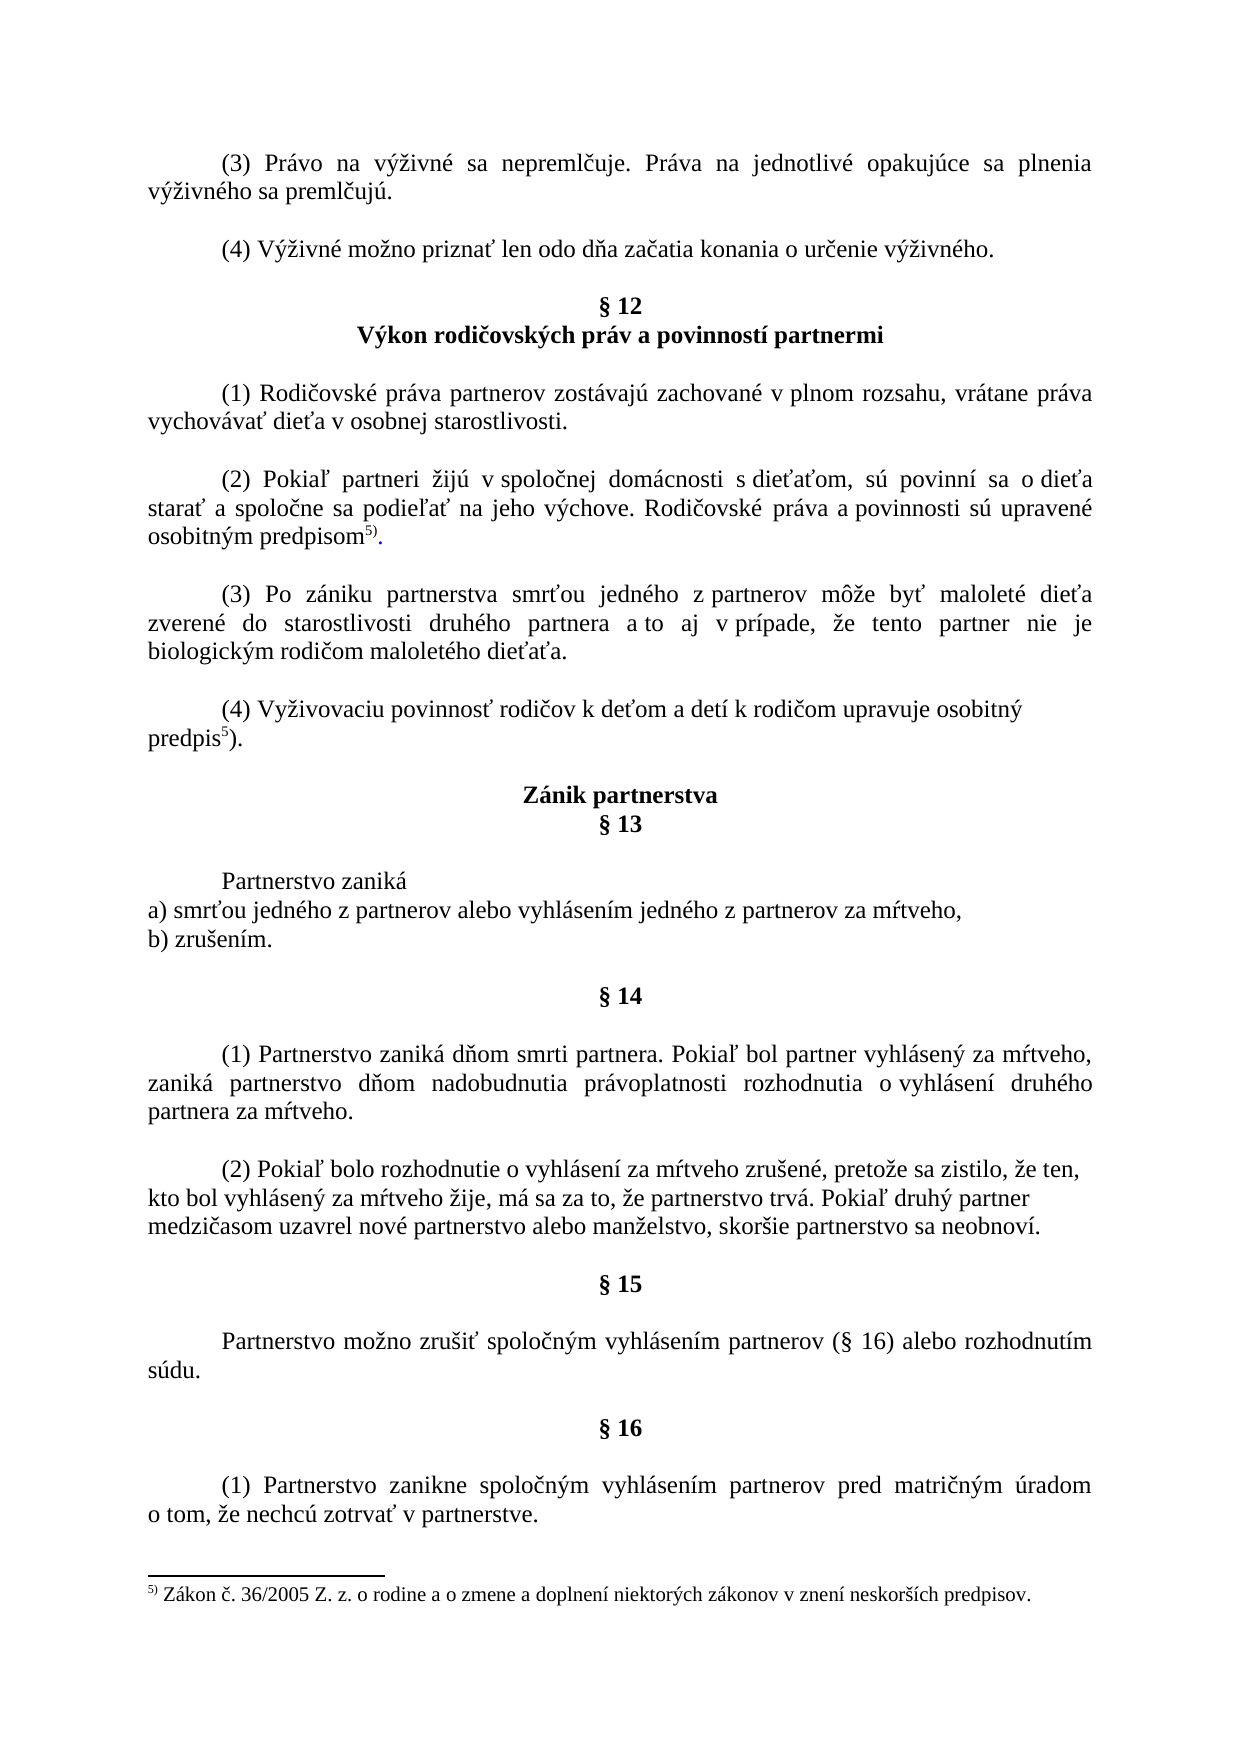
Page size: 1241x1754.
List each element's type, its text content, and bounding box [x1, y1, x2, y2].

text § 14 [148, 981, 1093, 1010]
text (4) Vyživovaciu povinnosť rodičov k deťom a detí k rodičom upravuje osobitný predpis). [148, 694, 1093, 751]
text (2) Pokiaľ partneri žijú v spoločnej domácnosti s dieťaťom, sú povinní sa o dieťa starať a spoločne sa podieľať na jeho výchove. Rodičovské práva a povinnosti sú upravené osobitným predpisom5). [148, 464, 1093, 550]
text Partnerstvo zaniká [148, 866, 1093, 895]
text (2) Pokiaľ bolo rozhodnutie o vyhlásení za mŕtveho zrušené, pretože sa zistilo, že ten, kto bol vyhlásený za mŕtveho žije, má sa za to, že partnerstvo trvá. Pokiaľ druhý partner medzičasom uzavrel nové partnerstvo alebo manželstvo, skoršie partnerstvo sa neobnoví. [148, 1154, 1093, 1240]
text (3) Právo na výživné sa nepremlčuje. Práva na jednotlivé opakujúce sa plnenia výživného sa premlčujú. [148, 148, 1093, 205]
text Zánik partnerstva [148, 780, 1093, 809]
text Výkon rodičovských práv a povinností partnermi [148, 320, 1093, 349]
text § 12 [148, 291, 1093, 320]
text (4) Výživné možno priznať len odo dňa začatia konania o určenie výživného. [148, 234, 1093, 263]
text § 16 [148, 1413, 1093, 1441]
text (1) Rodičovské práva partnerov zostávajú zachované v plnom rozsahu, vrátane práva vychovávať dieťa v osobnej starostlivosti. [148, 378, 1093, 435]
text Partnerstvo možno zrušiť spoločným vyhlásením partnerov (§ 16) alebo rozhodnutím súdu. [148, 1326, 1093, 1384]
text (1) Partnerstvo zanikne spoločným vyhlásením partnerov pred matričným úradom o tom, že nechcú zotrvať v partnerstve. [148, 1470, 1093, 1528]
text § 13 [148, 809, 1093, 838]
text § 15 [148, 1269, 1093, 1298]
text (3) Po zániku partnerstva smrťou jedného z partnerov môže byť maloleté dieťa zverené do starostlivosti druhého partnera a to aj v prípade, že tento partner nie je biologickým rodičom maloletého dieťaťa. [148, 579, 1093, 665]
text (1) Partnerstvo zaniká dňom smrti partnera. Pokiaľ bol partner vyhlásený za mŕtveho, zaniká partnerstvo dňom nadobudnutia právoplatnosti rozhodnutia o vyhlásení druhého partnera za mŕtveho. [148, 1039, 1093, 1125]
text a) smrťou jedného z partnerov alebo vyhlásením jedného z partnerov za mŕtveho, b) zrušením. [148, 895, 1093, 953]
